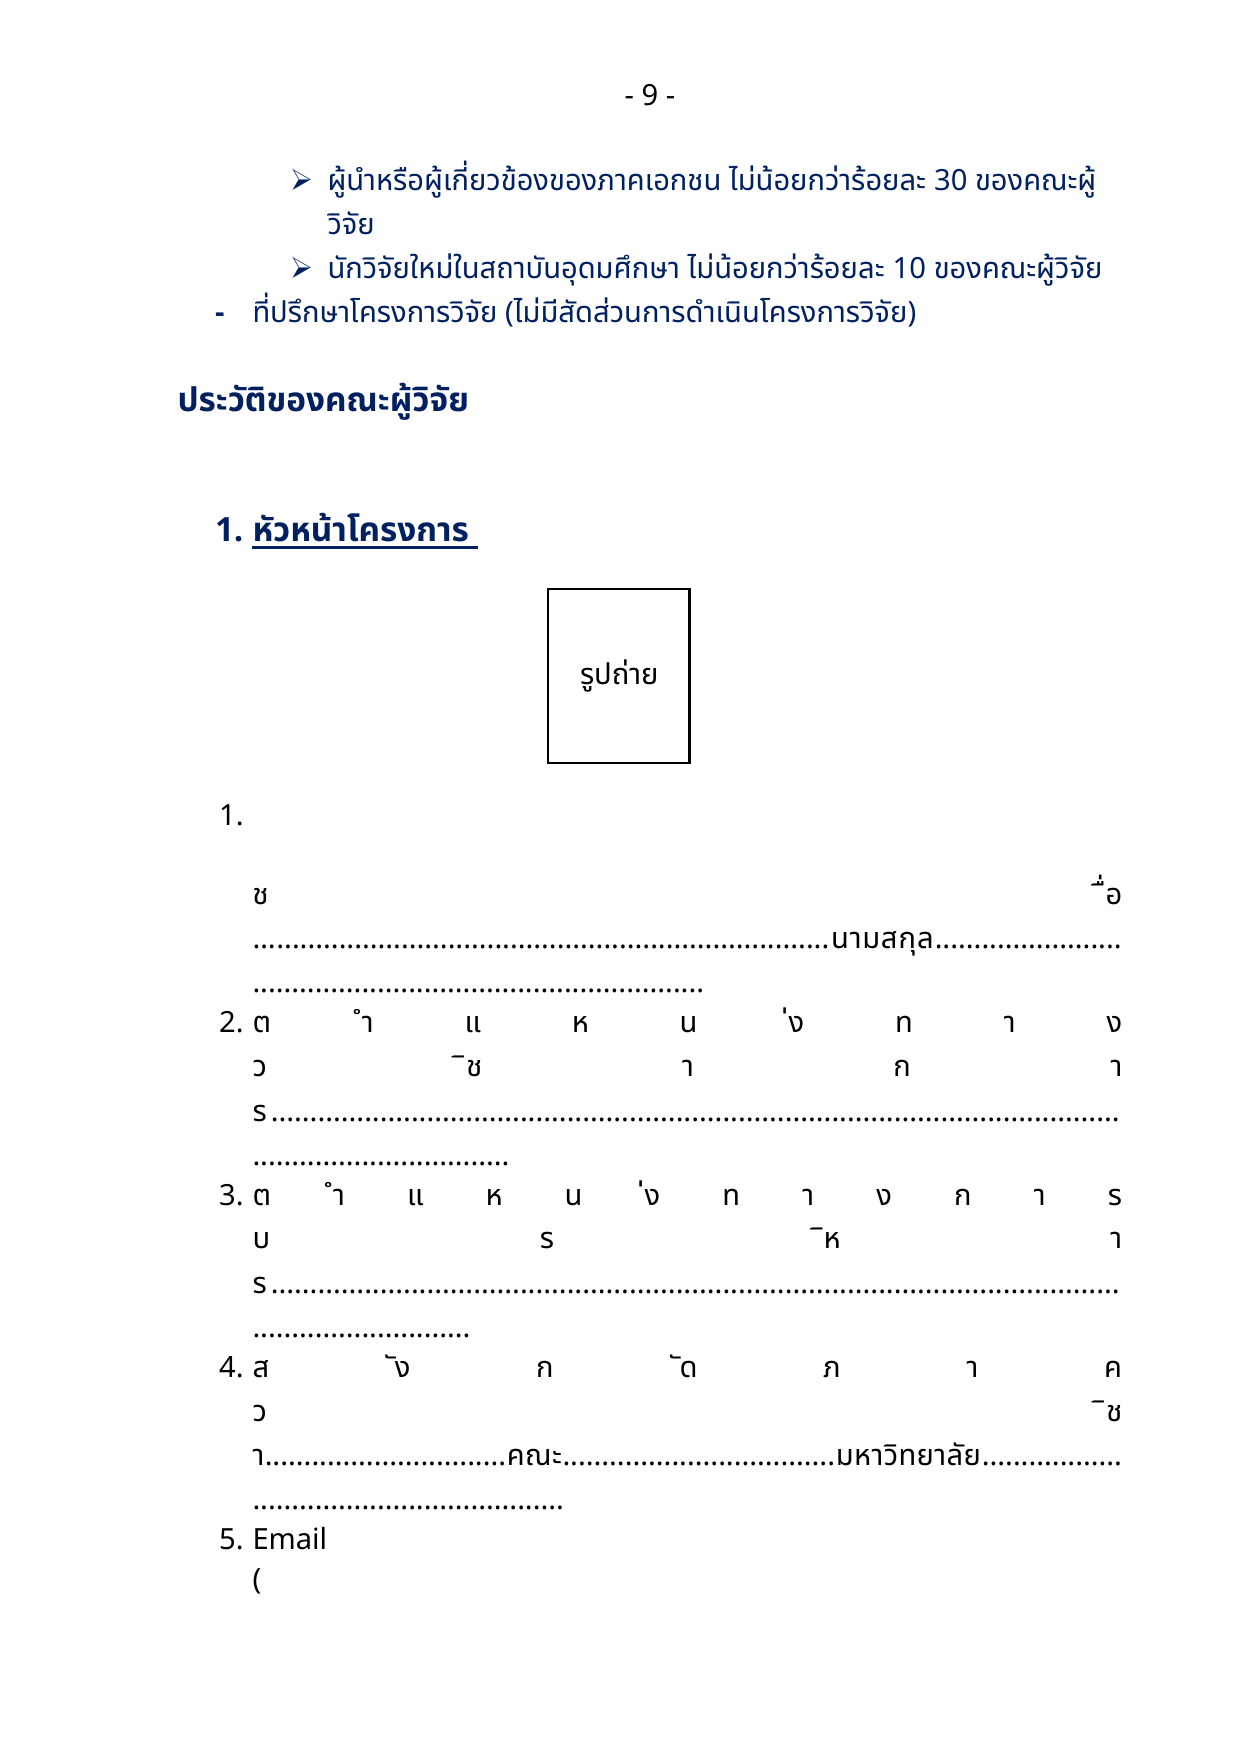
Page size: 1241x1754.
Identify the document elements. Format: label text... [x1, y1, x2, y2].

text 4. สังกัดภาควิชา...............................คณะ...................................มหาวิทยาลัย.......................................................... [219, 1346, 1122, 1518]
list นักวิจัยใหม่ในสถาบันอุดมศึกษา ไม่น้อยกว่าร้อยละ 10 ของคณะผู้วิจัย [290, 247, 1122, 292]
list ที่ปรึกษาโครงการวิจัย (ไม่มีสัดส่วนการดำเนินโครงการวิจัย) [215, 292, 1122, 336]
text 3. ตำแหน่งทางการบริหาร......................................................................................................................................... [219, 1174, 1122, 1346]
list ผู้นำหรือผู้เกี่ยวข้องของภาคเอกชน ไม่น้อยกว่าร้อยละ 30 ของคณะผู้วิจัย [290, 159, 1122, 247]
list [219, 1518, 1122, 1598]
text 2. ตำแหน่งทางวิชาการ.............................................................................................................................................. [219, 1001, 1122, 1174]
text 1. ชื่อ….......................................................................นามสกุล.................................................................................. [219, 794, 1122, 1001]
text ประวัติของคณะผู้วิจัย [177, 376, 1122, 426]
list หัวหน้าโครงการ [215, 505, 1122, 556]
